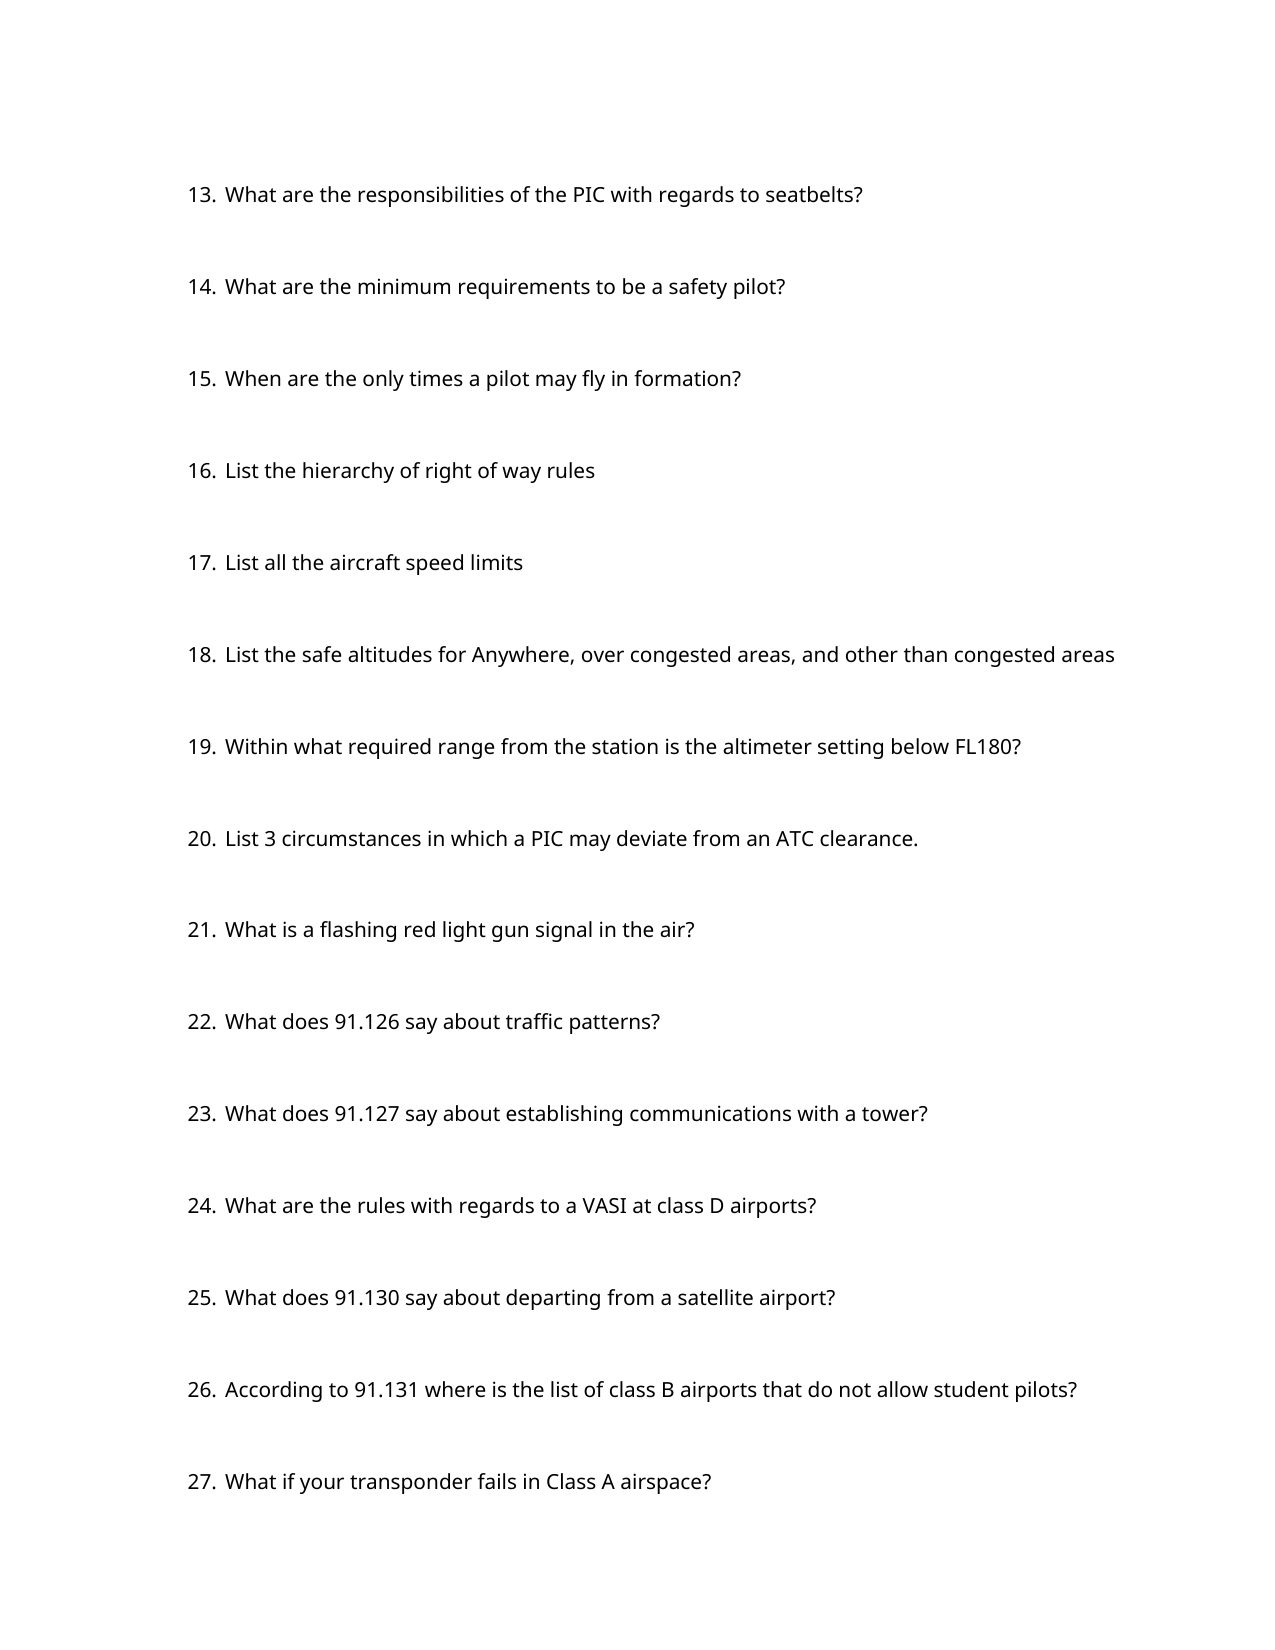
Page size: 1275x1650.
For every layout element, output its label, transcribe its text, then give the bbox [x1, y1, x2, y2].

list When are the only times a pilot may fly in formation? [187, 364, 1125, 393]
list List 3 circumstances in which a PIC may deviate from an ATC clearance. [187, 824, 1125, 852]
list According to 91.131 where is the list of class B airports that do not allow student pilots? [187, 1375, 1125, 1403]
list List the hierarchy of right of way rules [187, 456, 1125, 485]
list What does 91.127 say about establishing communications with a tower? [187, 1099, 1125, 1128]
list List all the aircraft speed limits [187, 548, 1125, 577]
list What are the minimum requirements to be a safety pilot? [187, 272, 1125, 301]
list What if your transponder fails in Class A airspace? [187, 1467, 1125, 1495]
list List the safe altitudes for Anywhere, over congested areas, and other than congested areas [187, 640, 1125, 668]
list What is a flashing red light gun signal in the air? [187, 916, 1125, 944]
list Within what required range from the station is the altimeter setting below FL180? [187, 732, 1125, 760]
list What are the rules with regards to a VASI at class D airports? [187, 1191, 1125, 1220]
list What does 91.126 say about traffic patterns? [187, 1007, 1125, 1036]
list What does 91.130 say about departing from a satellite airport? [187, 1283, 1125, 1312]
list What are the responsibilities of the PIC with regards to seatbelts? [187, 181, 1125, 209]
